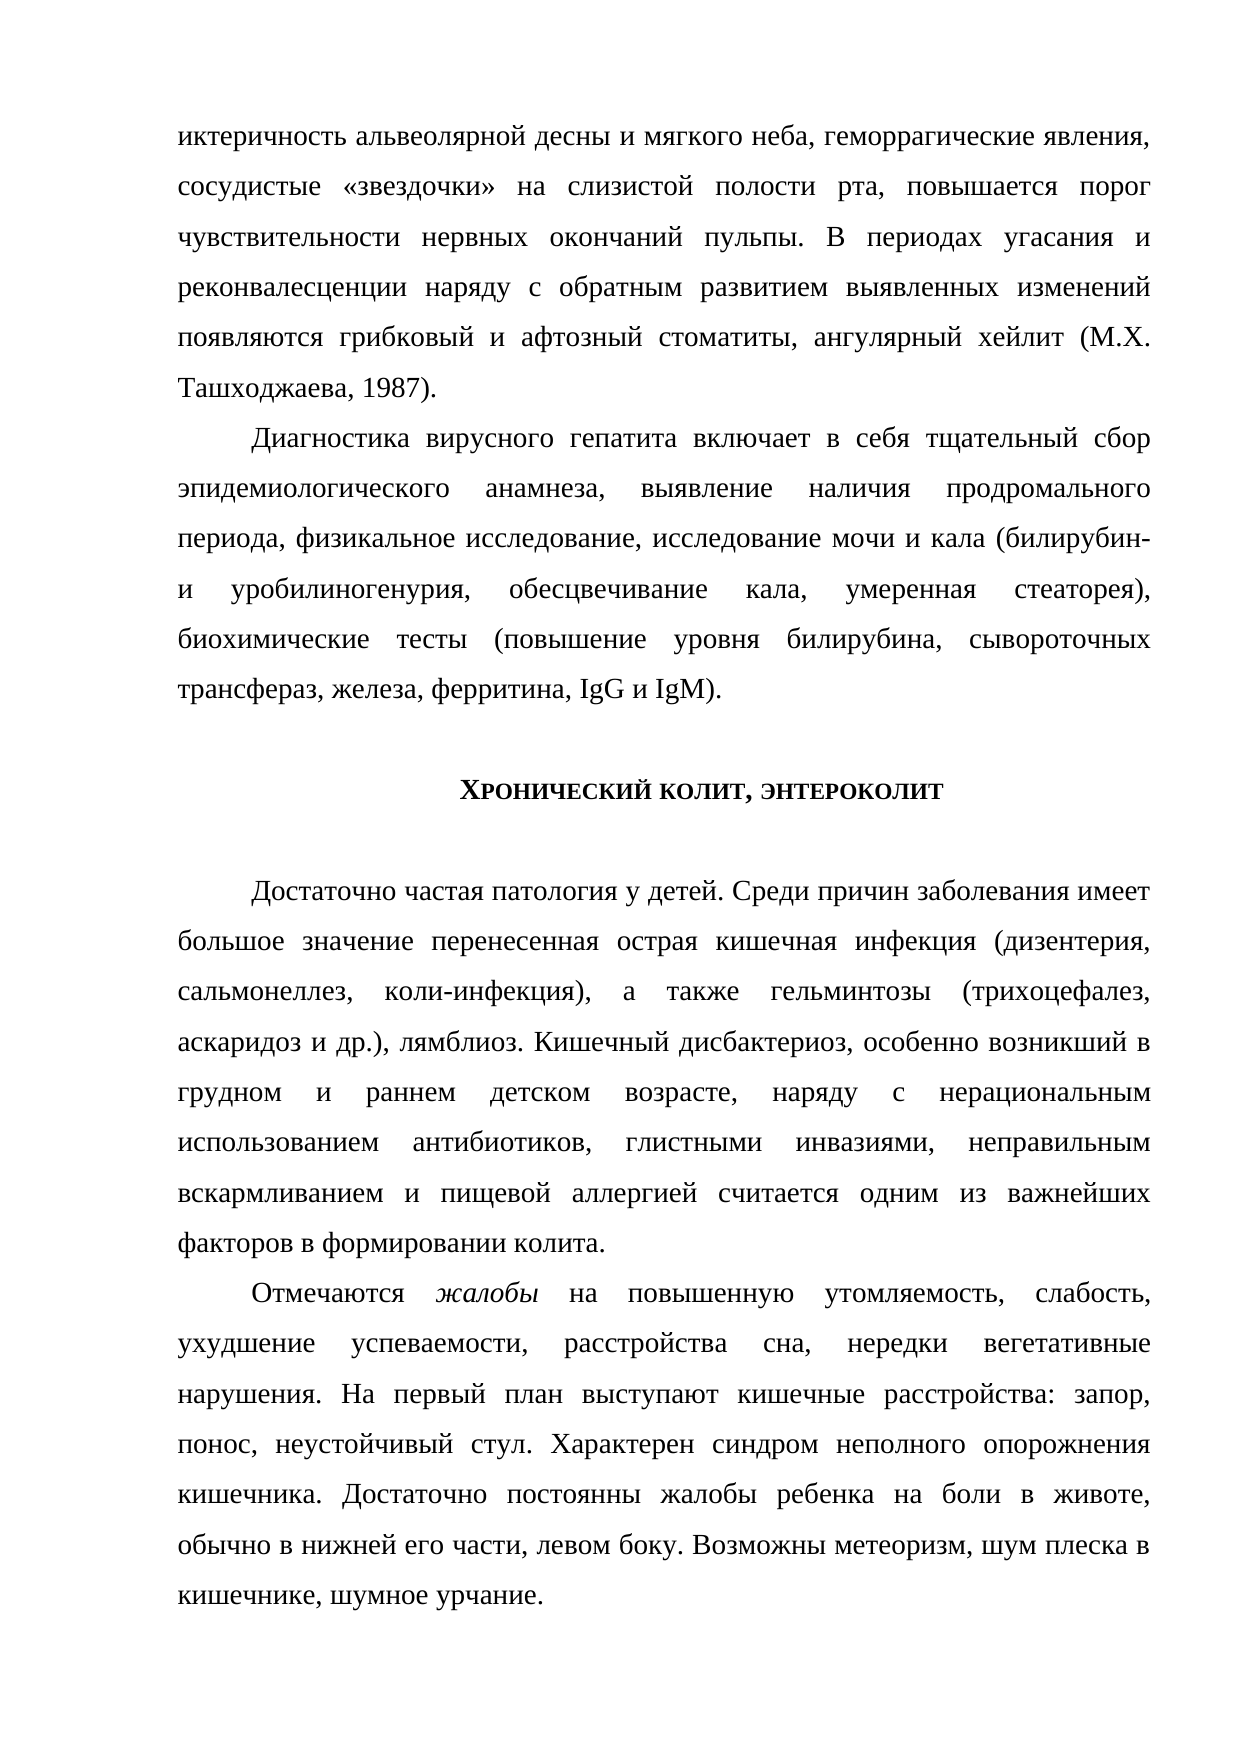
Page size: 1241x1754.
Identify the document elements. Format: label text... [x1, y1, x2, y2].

text Диагностика вирусного гепатита включает в себя тщательный сбор эпидемиологического анамнеза, выявление наличия продромального периода, физикальное исследование, исследование мочи и кала (билирубин- и уробилиногенурия, обесцвечивание кала, умеренная стеаторея), биохимические тесты (повышение уровня билирубина, сывороточных трансфераз, железа, ферритина, IgG и IgM). [177, 420, 1152, 705]
text Отмечаются жалобы на повышенную утомляемость, слабость, ухудшение успеваемости, расстройства сна, нередки вегетативные нарушения. На первый план выступают кишечные расстройства: запор, понос, неустойчивый стул. Характерен синдром неполного опорожнения кишечника. Достаточно постоянны жалобы ребенка на боли в животе, обычно в нижней его части, левом боку. Возможны метеоризм, шум плеска в кишечнике, шумное урчание. [177, 1275, 1152, 1611]
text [177, 118, 1152, 403]
text Хронический колит, энтероколит [177, 772, 1152, 806]
text Достаточно частая патология у детей. Среди причин заболевания имеет большое значение перенесенная острая кишечная инфекция (дизентерия, сальмонеллез, коли-инфекция), а также гельминтозы (трихоцефалез, аскаридоз и др.), лямблиоз. Кишечный дисбактериоз, особенно возникший в грудном и раннем детском возрасте, наряду с нерациональным использованием антибиотиков, глистными инвазиями, неправильным вскармливанием и пищевой аллергией считается одним из важнейших факторов в формировании колита. [177, 873, 1152, 1258]
